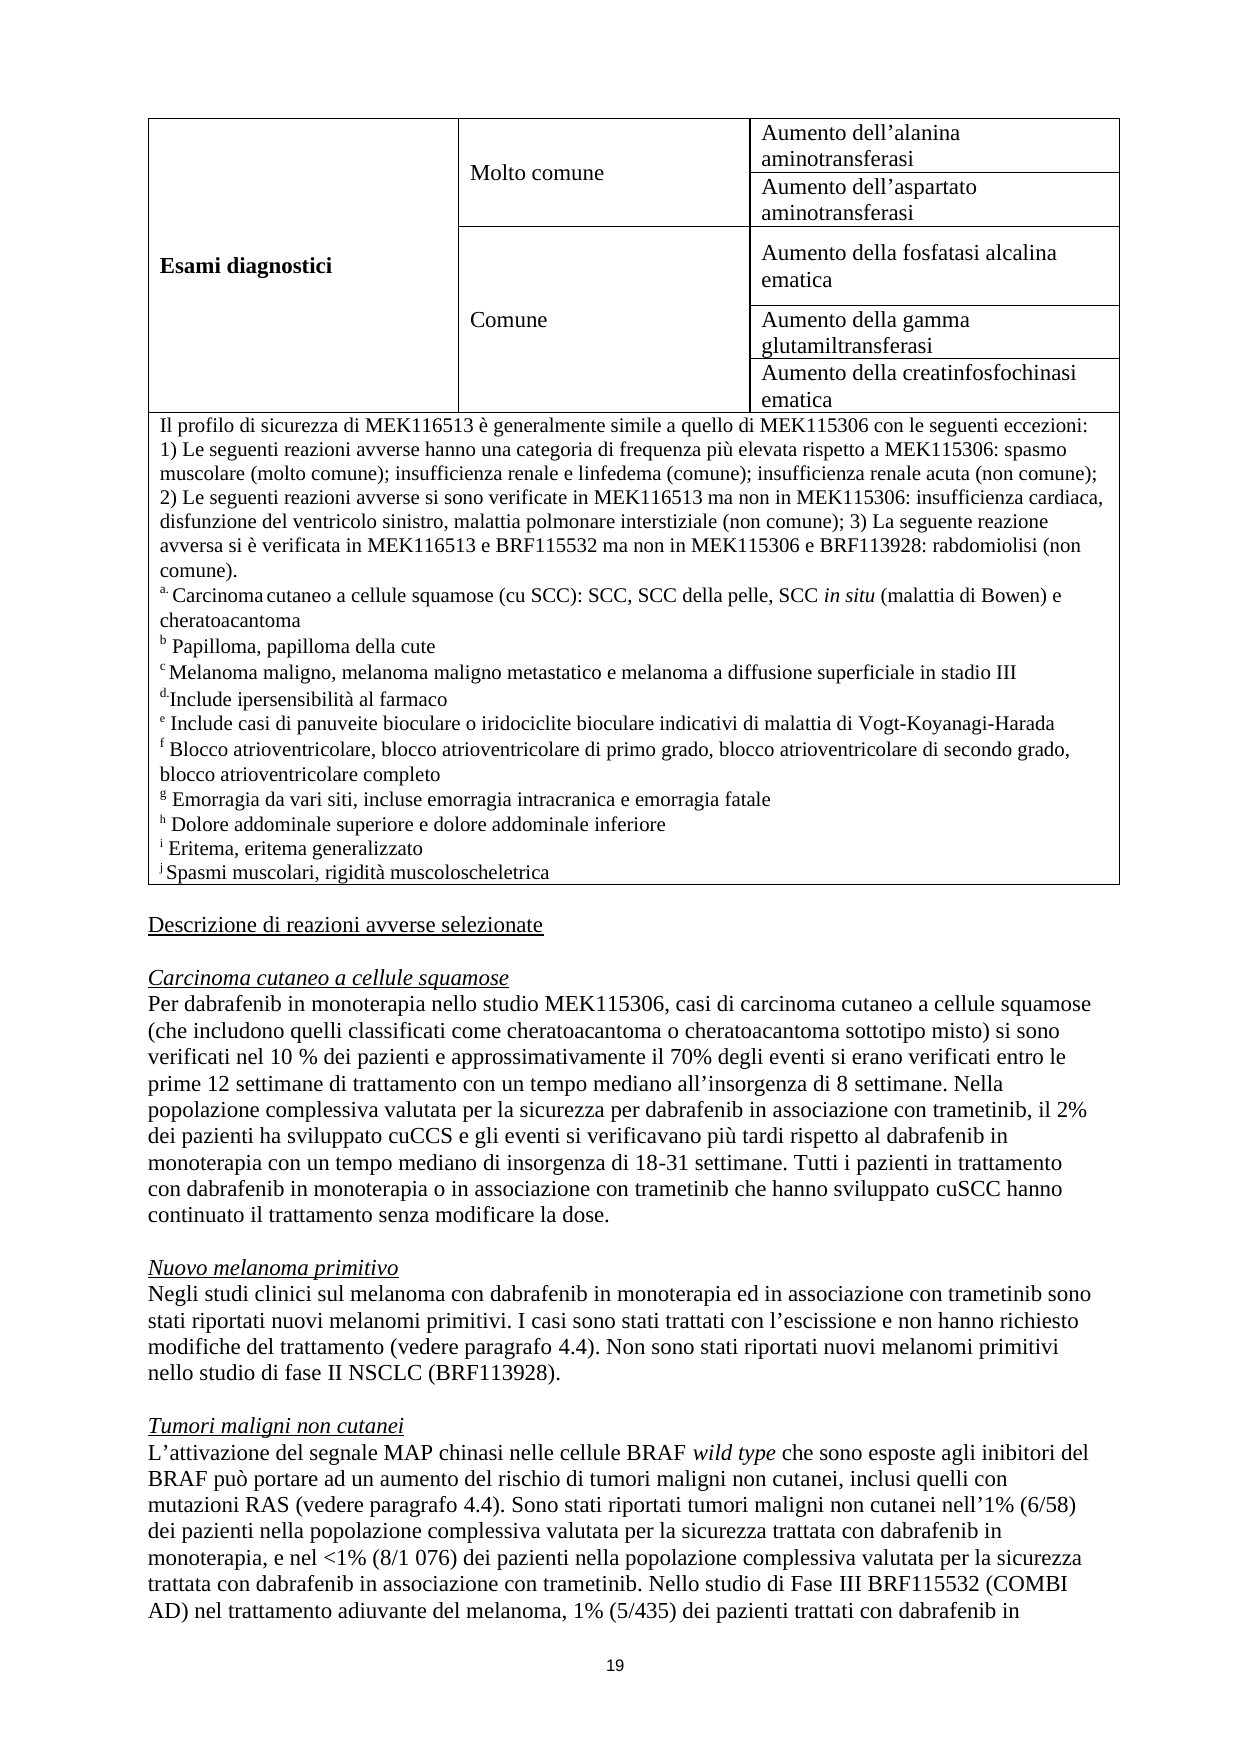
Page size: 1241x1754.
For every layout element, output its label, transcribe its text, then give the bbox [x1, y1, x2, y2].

table_cell Comune [459, 227, 749, 412]
list Carcinoma cutaneo a cellule squamose [148, 964, 1092, 991]
table_cell Aumento della fosfatasi alcalina ematica [751, 227, 1119, 304]
text Descrizione di reazioni avverse selezionate [148, 911, 1092, 938]
table_cell Aumento dell’alanina aminotransferasi [751, 119, 1119, 172]
text Negli studi clinici sul melanoma con dabrafenib in monoterapia ed in associazione con trametinib sono stati riportati nuovi melanomi primitivi. I casi sono stati trattati con l’escissione e non hanno richiesto modifiche del trattamento (vedere paragrafo 4.4). Non sono stati riportati nuovi melanomi primitivi nello studio di fase II NSCLC (BRF113928). [148, 1280, 1092, 1386]
table_cell Esami diagnostici [149, 119, 458, 412]
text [148, 1438, 1092, 1623]
text Per dabrafenib in monoterapia nello studio MEK115306, casi di carcinoma cutaneo a cellule squamose (che includono quelli classificati come cheratoacantoma o cheratoacantoma sottotipo misto) si sono verificati nel 10 % dei pazienti e approssimativamente il 70% degli eventi si erano verificati entro le prime 12 settimane di trattamento con un tempo mediano all’insorgenza di 8 settimane. Nella popolazione complessiva valutata per la sicurezza per dabrafenib in associazione con trametinib, il 2% dei pazienti ha sviluppato cuCCS e gli eventi si verificavano più tardi rispetto al dabrafenib in monoterapia con un tempo mediano di insorgenza di 18-31 settimane. Tutti i pazienti in trattamento con dabrafenib in monoterapia o in associazione con trametinib che hanno sviluppato cuSCC hanno continuato il trattamento senza modificare la dose. [148, 991, 1092, 1228]
table_cell Aumento dell’aspartato aminotransferasi [751, 173, 1119, 226]
table_cell Aumento della creatinfosfochinasi ematica [751, 359, 1119, 412]
table_cell Aumento della gamma glutamiltransferasi [751, 306, 1119, 358]
text Tumori maligni non cutanei [148, 1412, 1092, 1438]
table_cell Molto comune [459, 119, 749, 226]
text Nuovo melanoma primitivo [148, 1254, 1092, 1280]
table_cell Il profilo di sicurezza di MEK116513 è generalmente simile a quello di MEK115306 con le seguenti eccezioni: 1) Le seguenti reazioni avverse hanno una categoria di frequenza più elevata rispetto a MEK115306: spasmo muscolare (molto comune); insufficienza renale e linfedema (comune); insufficienza renale acuta (non comune); 2) Le seguenti reazioni avverse si sono verificate in MEK116513 ma non in MEK115306: insufficienza cardiaca, disfunzione del ventricolo sinistro, malattia polmonare interstiziale (non comune); 3) La seguente reazione avversa si è verificata in MEK116513 e BRF115532 ma non in MEK115306 e BRF113928: rabdomiolisi (non comune). a. Carcinoma cutaneo a cellule squamose (cu SCC): SCC, SCC della pelle, SCC in situ (malattia di Bowen) e cheratoacantoma b Papilloma, papilloma della cute c Melanoma maligno, melanoma maligno metastatico e melanoma a diffusione superficiale in stadio III d.Include ipersensibilità al farmaco e Include casi di panuveite bioculare o iridociclite bioculare indicativi di malattia di Vogt-Koyanagi-Harada f Blocco atrioventricolare, blocco atrioventricolare di primo grado, blocco atrioventricolare di secondo grado, blocco atrioventricolare completo g Emorragia da vari siti, incluse emorragia intracranica e emorragia fatale h Dolore addominale superiore e dolore addominale inferiore i Eritema, eritema generalizzato j Spasmi muscolari, rigidità muscoloscheletrica [149, 413, 1119, 884]
